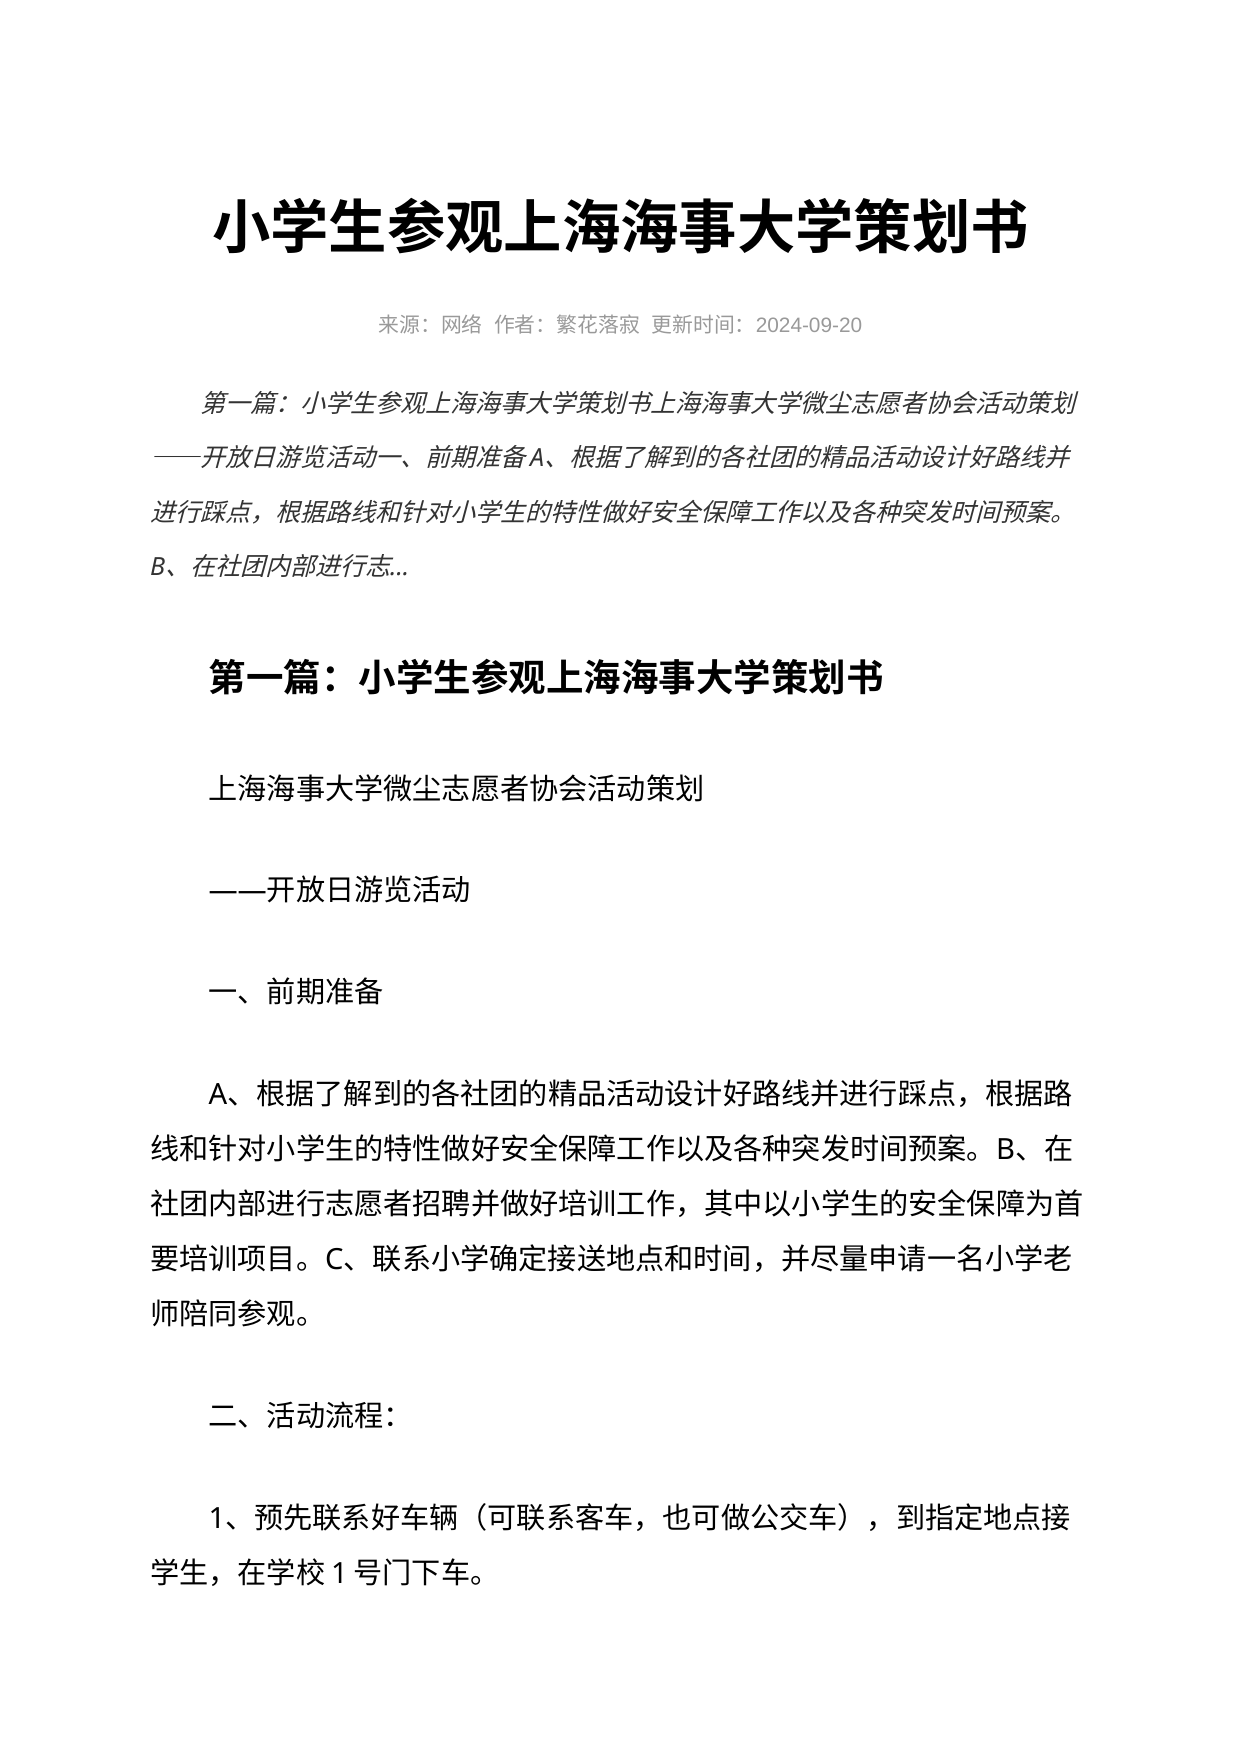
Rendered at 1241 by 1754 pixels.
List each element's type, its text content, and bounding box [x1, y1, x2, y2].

text 一、前期准备 [150, 969, 1090, 1011]
text ——开放日游览活动 [150, 867, 1090, 909]
text 第一篇：小学生参观上海海事大学策划书 [150, 648, 1090, 702]
text 上海海事大学微尘志愿者协会活动策划 [150, 765, 1090, 807]
text A、根据了解到的各社团的精品活动设计好路线并进行踩点，根据路线和针对小学生的特性做好安全保障工作以及各种突发时间预案。B、在社团内部进行志愿者招聘并做好培训工作，其中以小学生的安全保障为首要培训项目。C、联系小学确定接送地点和时间，并尽量申请一名小学老师陪同参观。 [150, 1071, 1090, 1333]
text 第一篇：小学生参观上海海事大学策划书上海海事大学微尘志愿者协会活动策划——开放日游览活动一、前期准备A、根据了解到的各社团的精品活动设计好路线并进行踩点，根据路线和针对小学生的特性做好安全保障工作以及各种突发时间预案。B、在社团内部进行志... [150, 383, 1090, 583]
text 1、预先联系好车辆（可联系客车，也可做公交车），到指定地点接学生，在学校1号门下车。 [150, 1494, 1090, 1592]
text 来源：网络 作者：繁花落寂 更新时间：2024-09-20 [150, 313, 1090, 337]
subtitle 小学生参观上海海事大学策划书 [150, 181, 1090, 266]
text 二、活动流程： [150, 1392, 1090, 1435]
